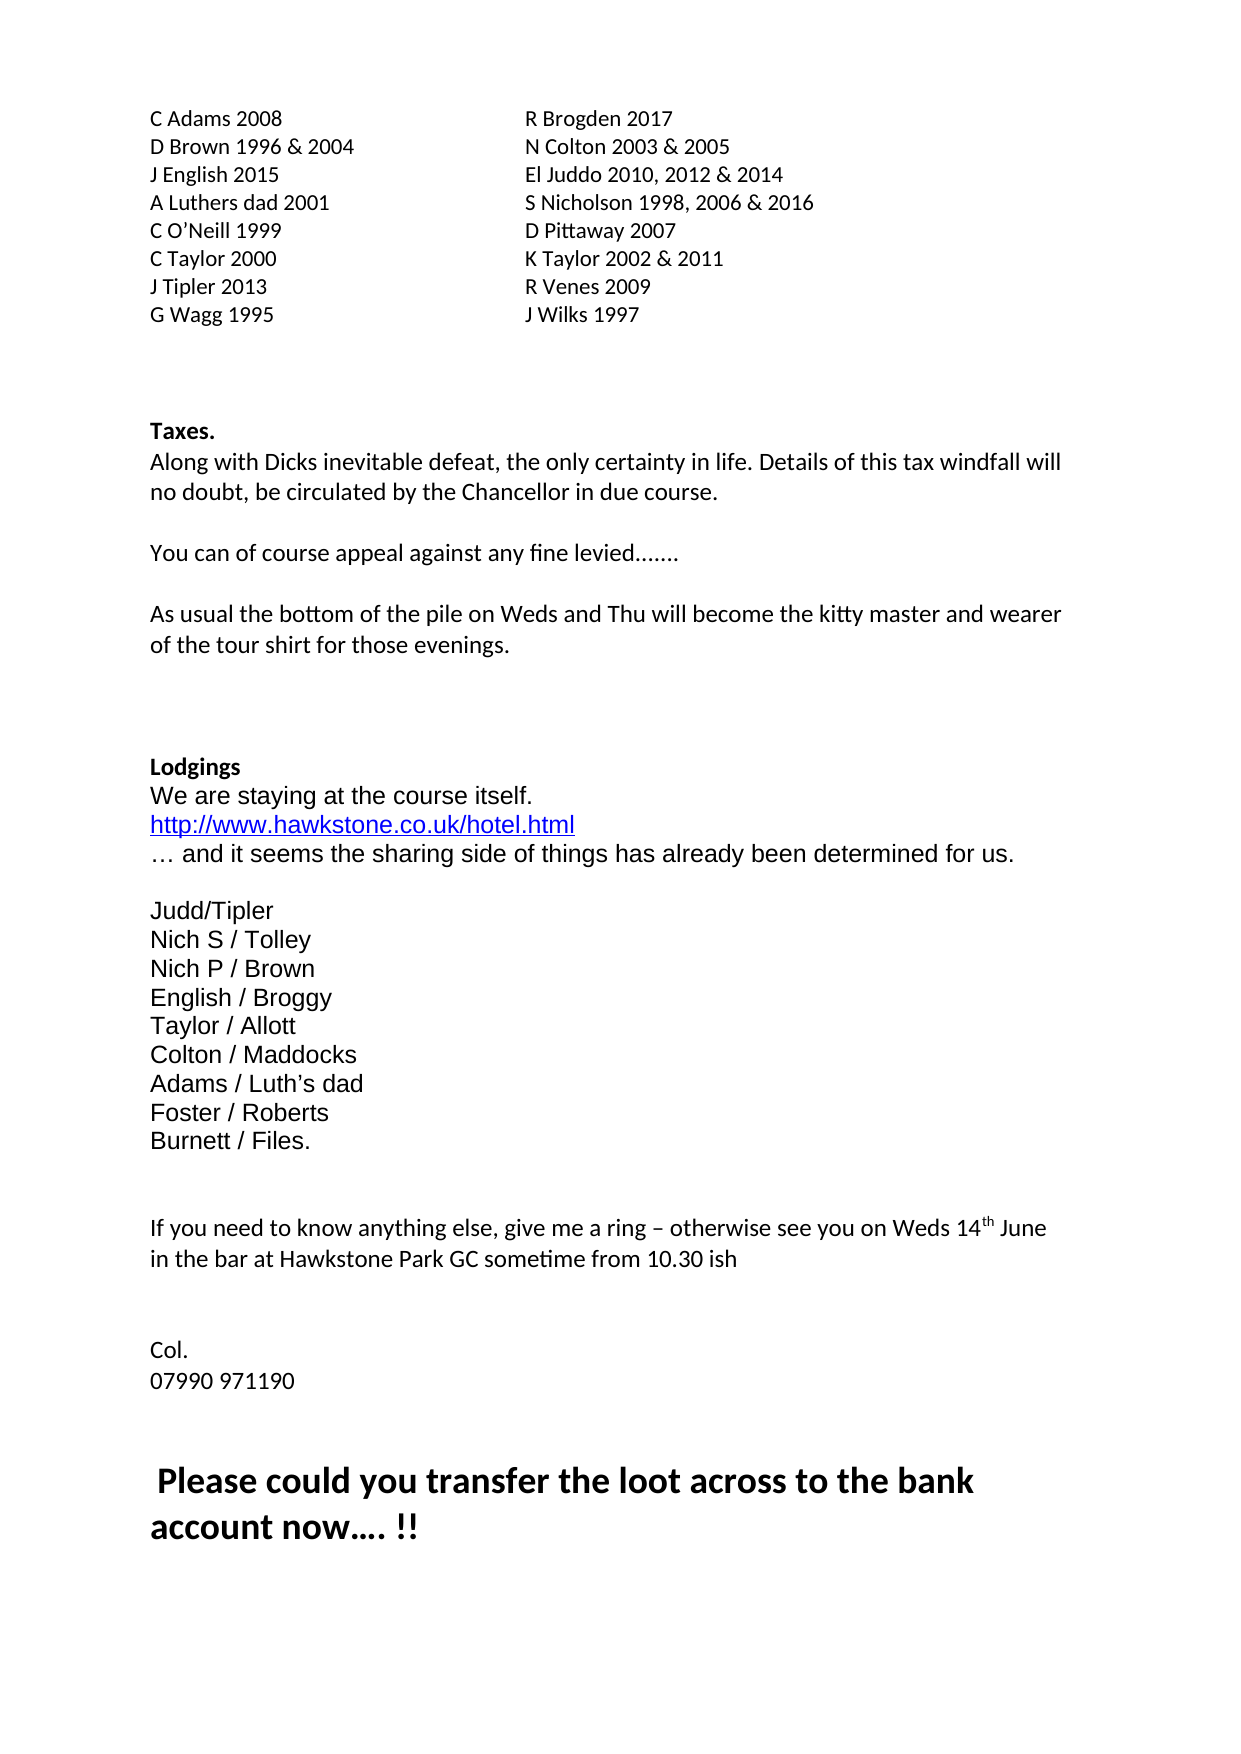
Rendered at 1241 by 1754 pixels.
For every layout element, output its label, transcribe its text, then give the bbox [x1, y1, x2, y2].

text Nich P / Brown [150, 954, 1069, 983]
text Nich S / Tolley [150, 925, 1069, 954]
text C Adams 2008 R Brogden 2017 [150, 104, 1069, 132]
text D Brown 1996 & 2004 N Colton 2003 & 2005 [150, 132, 1069, 160]
text Adams / Luth’s dad [150, 1069, 1069, 1098]
text Foster / Roberts [150, 1098, 1069, 1126]
text A Luthers dad 2001 S Nicholson 1998, 2006 & 2016 [150, 188, 1069, 216]
text Burnett / Files. [150, 1126, 1069, 1155]
text English / Broggy [150, 983, 1069, 1011]
text Col. [150, 1335, 1069, 1365]
text As usual the bottom of the pile on Weds and Thu will become the kitty master and wearer of the tour shirt for those evenings. [150, 598, 1069, 659]
text Taylor / Allott [150, 1011, 1069, 1040]
subtitle Lodgings [150, 751, 1069, 781]
text Judd/Tipler [150, 896, 1069, 925]
text You can of course appeal against any fine levied....... [150, 537, 1069, 568]
text http://www.hawkstone.co.uk/hotel.html [150, 810, 1069, 839]
text We are staying at the course itself. [150, 781, 1069, 810]
text If you need to know anything else, give me a ring – otherwise see you on Weds 14th June in the bar at Hawkstone Park GC sometime from 10.30 ish [150, 1213, 1069, 1274]
text C O’Neill 1999 D Pittaway 2007 [150, 216, 1069, 244]
text Along with Dicks inevitable defeat, the only certainty in life. Details of this tax windfall will no doubt, be circulated by the Chancellor in due course. [150, 446, 1069, 507]
text J Tipler 2013 R Venes 2009 [150, 272, 1069, 301]
text J English 2015 El Juddo 2010, 2012 & 2014 [150, 160, 1069, 188]
text 07990 971190 [150, 1365, 1069, 1396]
subtitle Taxes. [150, 415, 1069, 446]
text Colton / Maddocks [150, 1040, 1069, 1069]
text G Wagg 1995 J Wilks 1997 [150, 301, 1069, 328]
text Please could you transfer the loot across to the bank account now…. !! [150, 1457, 1069, 1548]
text … and it seems the sharing side of things has already been determined for us. [150, 839, 1069, 868]
text C Taylor 2000 K Taylor 2002 & 2011 [150, 244, 1069, 272]
